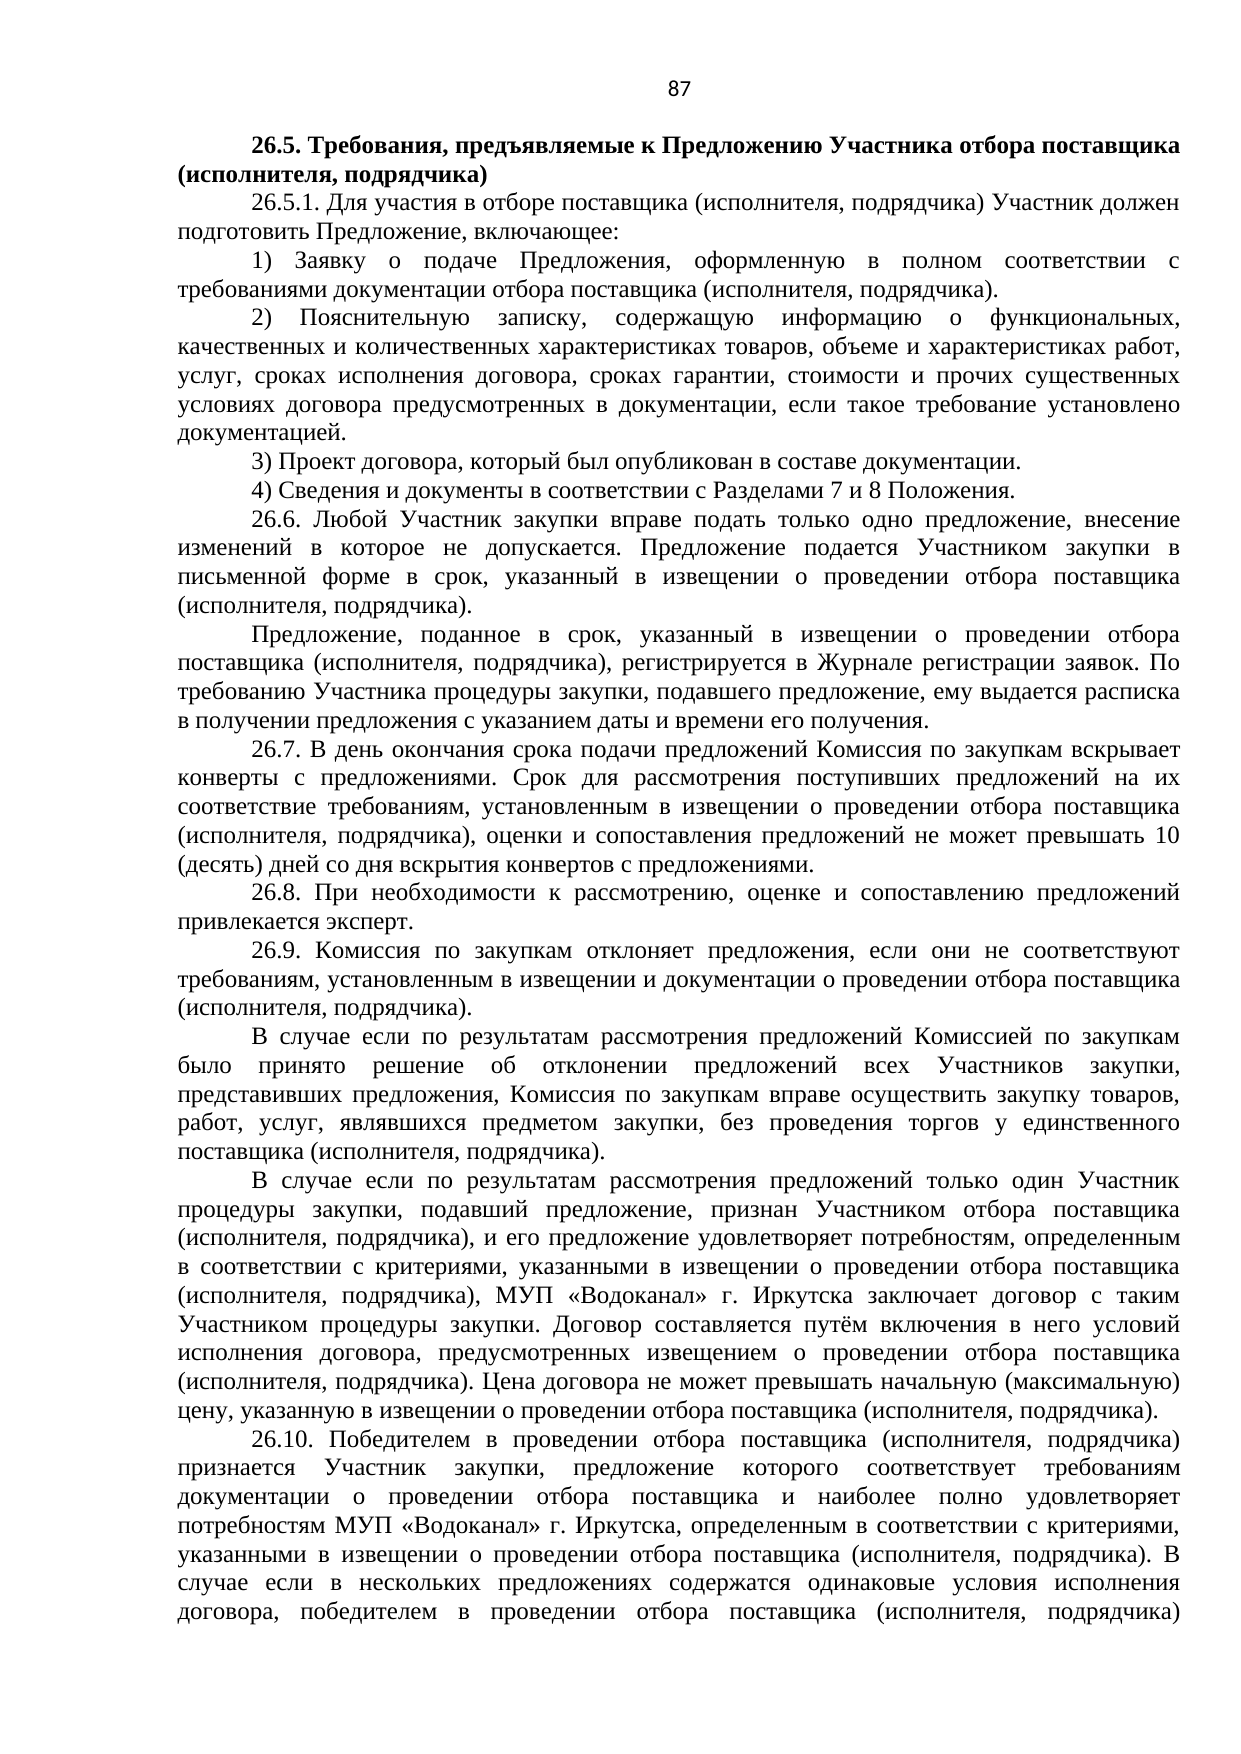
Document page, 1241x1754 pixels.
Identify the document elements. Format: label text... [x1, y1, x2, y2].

text 3) Проект договора, который был опубликован в составе документации. [177, 446, 1181, 475]
text 26.6. Любой Участник закупки вправе подать только одно предложение, внесение изменений в которое не допускается. Предложение подается Участником закупки в письменной форме в срок, указанный в извещении о проведении отбора поставщика (исполнителя, подрядчика). [177, 504, 1181, 619]
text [177, 1424, 1181, 1625]
text 1) Заявку о подаче Предложения, оформленную в полном соответствии с требованиями документации отбора поставщика (исполнителя, подрядчика). [177, 245, 1181, 302]
text 26.5.1. Для участия в отборе поставщика (исполнителя, подрядчика) Участник должен подготовить Предложение, включающее: [177, 187, 1181, 245]
text 26.7. В день окончания срока подачи предложений Комиссия по закупкам вскрывает конверты с предложениями. Срок для рассмотрения поступивших предложений на их соответствие требованиям, установленным в извещении о проведении отбора поставщика (исполнителя, подрядчика), оценки и сопоставления предложений не может превышать 10 (десять) дней со дня вскрытия конвертов с предложениями. [177, 734, 1181, 877]
text Предложение, поданное в срок, указанный в извещении о проведении отбора поставщика (исполнителя, подрядчика), регистрируется в Журнале регистрации заявок. По требованию Участника процедуры закупки, подавшего предложение, ему выдается расписка в получении предложения с указанием даты и времени его получения. [177, 619, 1181, 734]
text 26.8. При необходимости к рассмотрению, оценке и сопоставлению предложений привлекается эксперт. [177, 877, 1181, 935]
text 2) Пояснительную записку, содержащую информацию о функциональных, качественных и количественных характеристиках товаров, объеме и характеристиках работ, услуг, сроках исполнения договора, сроках гарантии, стоимости и прочих существенных условиях договора предусмотренных в документации, если такое требование установлено документацией. [177, 302, 1181, 446]
text В случае если по результатам рассмотрения предложений Комиссией по закупкам было принято решение об отклонении предложений всех Участников закупки, представивших предложения, Комиссия по закупкам вправе осуществить закупку товаров, работ, услуг, являвшихся предметом закупки, без проведения торгов у единственного поставщика (исполнителя, подрядчика). [177, 1021, 1181, 1165]
text 4) Сведения и документы в соответствии с Разделами 7 и 8 Положения. [177, 475, 1181, 504]
text В случае если по результатам рассмотрения предложений только один Участник процедуры закупки, подавший предложение, признан Участником отбора поставщика (исполнителя, подрядчика), и его предложение удовлетворяет потребностям, определенным в соответствии с критериями, указанными в извещении о проведении отбора поставщика (исполнителя, подрядчика), МУП «Водоканал» г. Иркутска заключает договор с таким Участником процедуры закупки. Договор составляется путём включения в него условий исполнения договора, предусмотренных извещением о проведении отбора поставщика (исполнителя, подрядчика). Цена договора не может превышать начальную (максимальную) цену, указанную в извещении о проведении отбора поставщика (исполнителя, подрядчика). [177, 1165, 1181, 1424]
text 26.9. Комиссия по закупкам отклоняет предложения, если они не соответствуют требованиям, установленным в извещении и документации о проведении отбора поставщика (исполнителя, подрядчика). [177, 935, 1181, 1021]
text 26.5. Требования, предъявляемые к Предложению Участника отбора поставщика (исполнителя, подрядчика) [177, 130, 1181, 187]
